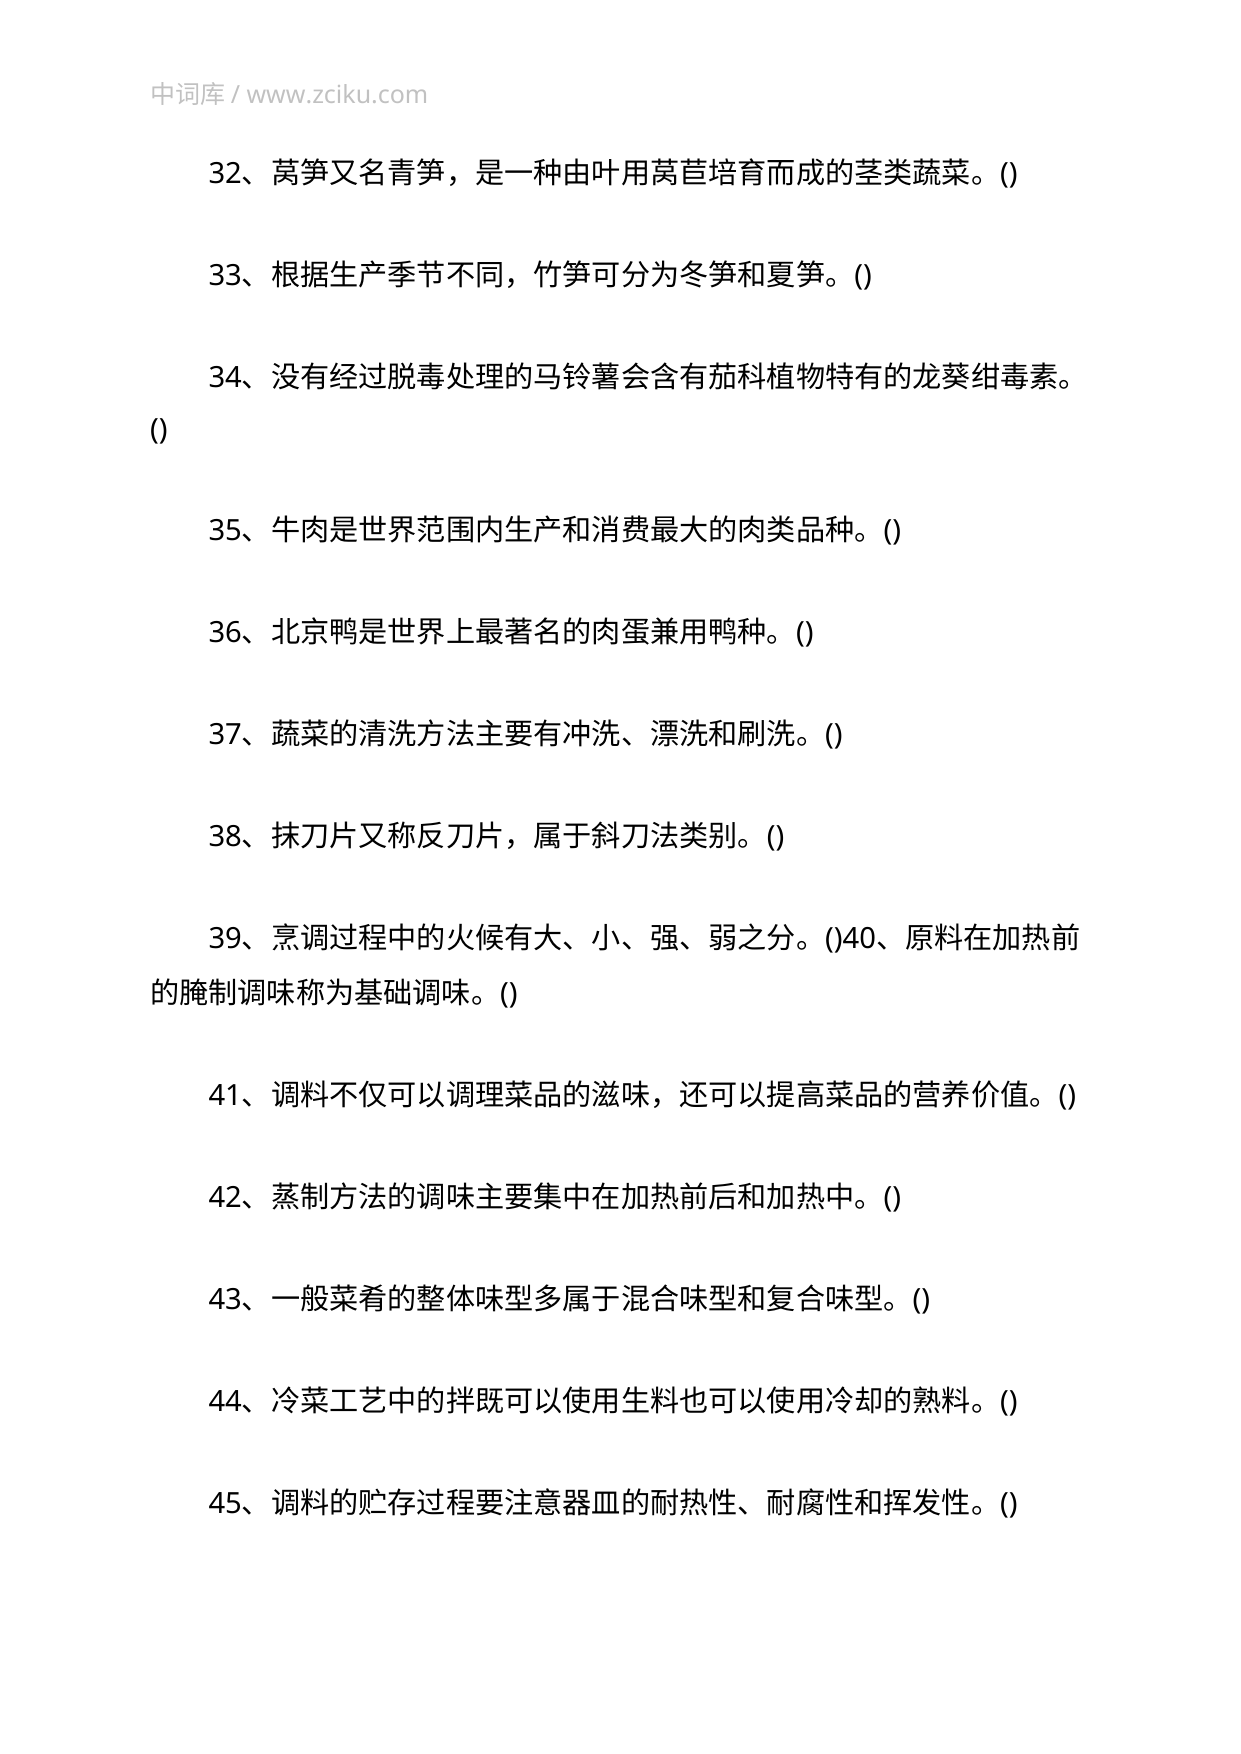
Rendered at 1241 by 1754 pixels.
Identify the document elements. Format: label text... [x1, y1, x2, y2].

text 37、蔬菜的清洗方法主要有冲洗、漂洗和刷洗。() [150, 711, 1090, 753]
text 41、调料不仅可以调理菜品的滋味，还可以提高菜品的营养价值。() [150, 1072, 1090, 1114]
text 44、冷菜工艺中的拌既可以使用生料也可以使用冷却的熟料。() [150, 1377, 1090, 1420]
text 42、蒸制方法的调味主要集中在加热前后和加热中。() [150, 1173, 1090, 1216]
text 35、牛肉是世界范围内生产和消费最大的肉类品种。() [150, 507, 1090, 549]
text 32、莴笋又名青笋，是一种由叶用莴苣培育而成的茎类蔬菜。() [150, 150, 1090, 192]
text 45、调料的贮存过程要注意器皿的耐热性、耐腐性和挥发性。() [150, 1479, 1090, 1522]
text 33、根据生产季节不同，竹笋可分为冬笋和夏笋。() [150, 252, 1090, 294]
text 34、没有经过脱毒处理的马铃薯会含有茄科植物特有的龙葵绀毒素。() [150, 354, 1090, 448]
text 38、抹刀片又称反刀片，属于斜刀法类别。() [150, 813, 1090, 855]
text 43、一般菜肴的整体味型多属于混合味型和复合味型。() [150, 1276, 1090, 1318]
text 36、北京鸭是世界上最著名的肉蛋兼用鸭种。() [150, 609, 1090, 651]
text 39、烹调过程中的火候有大、小、强、弱之分。()40、原料在加热前的腌制调味称为基础调味。() [150, 914, 1090, 1012]
